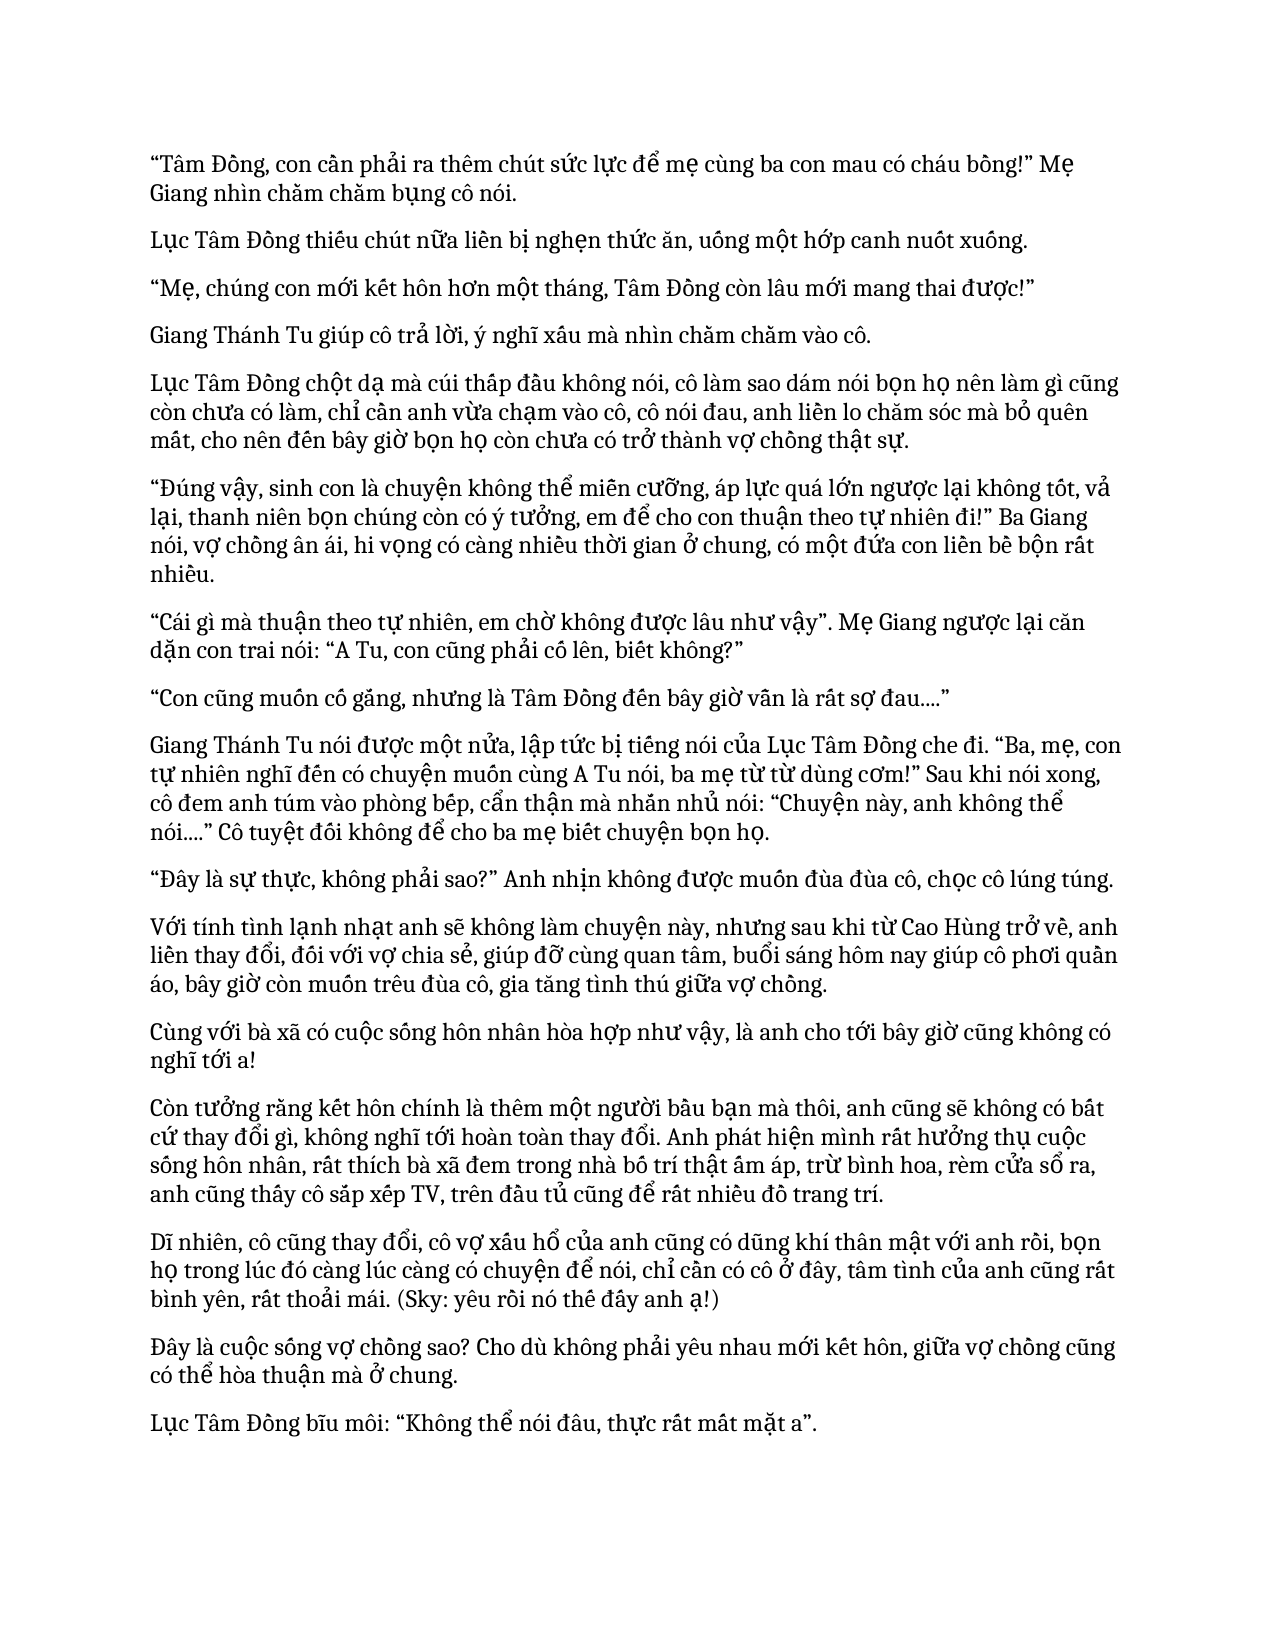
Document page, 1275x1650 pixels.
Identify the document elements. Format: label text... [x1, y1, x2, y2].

text “Con cũng muốn cố gắng, nhưng là Tâm Đồng đến bây giờ vẫn là rất sợ đau....” [150, 684, 1125, 712]
text Lục Tâm Đồng bĩu môi: “Không thể nói đâu, thực rất mất mặt a”. [150, 1409, 1125, 1437]
text Đây là cuộc sống vợ chồng sao? Cho dù không phải yêu nhau mới kết hôn, giữa vợ chồng cũng có thể hòa thuận mà ở chung. [150, 1332, 1125, 1390]
text Còn tưởng rằng kết hôn chính là thêm một người bầu bạn mà thôi, anh cũng sẽ không có bất cứ thay đổi gì, không nghĩ tới hoàn toàn thay đổi. Anh phát hiện mình rất hưởng thụ cuộc sống hôn nhân, rất thích bà xã đem trong nhà bố trí thật ấm áp, trừ bình hoa, rèm cửa sổ ra, anh cũng thấy cô sắp xếp TV, trên đầu tủ cũng để rất nhiều đồ trang trí. [150, 1094, 1125, 1209]
text Giang Thánh Tu nói được một nửa, lập tức bị tiếng nói của Lục Tâm Đồng che đi. “Ba, mẹ, con tự nhiên nghĩ đến có chuyện muốn cùng A Tu nói, ba mẹ từ từ dùng cơm!” Sau khi nói xong, cô đem anh túm vào phòng bếp, cẩn thận mà nhắn nhủ nói: “Chuyện này, anh không thể nói....” Cô tuyệt đối không để cho ba mẹ biết chuyện bọn họ. [150, 731, 1125, 846]
text “Đây là sự thực, không phải sao?” Anh nhịn không được muốn đùa đùa cô, chọc cô lúng túng. [150, 865, 1125, 894]
text “Cái gì mà thuận theo tự nhiên, em chờ không được lâu như vậy”. Mẹ Giang ngược lại căn dặn con trai nói: “A Tu, con cũng phải cố lên, biết không?” [150, 607, 1125, 665]
text Cùng với bà xã có cuộc sống hôn nhân hòa hợp như vậy, là anh cho tới bây giờ cũng không có nghĩ tới a! [150, 1017, 1125, 1075]
text Lục Tâm Đồng thiếu chút nữa liền bị nghẹn thức ăn, uống một hớp canh nuốt xuống. [150, 226, 1125, 255]
text Giang Thánh Tu giúp cô trả lời, ý nghĩ xấu mà nhìn chằm chằm vào cô. [150, 321, 1125, 350]
text “Tâm Đồng, con cần phải ra thêm chút sức lực để mẹ cùng ba con mau có cháu bồng!” Mẹ Giang nhìn chằm chằm bụng cô nói. [150, 150, 1125, 207]
text “Mẹ, chúng con mới kết hôn hơn một tháng, Tâm Đồng còn lâu mới mang thai được!” [150, 274, 1125, 302]
text Lục Tâm Đồng chột dạ mà cúi thấp đầu không nói, cô làm sao dám nói bọn họ nên làm gì cũng còn chưa có làm, chỉ cần anh vừa chạm vào cô, cô nói đau, anh liền lo chăm sóc mà bỏ quên mất, cho nên đến bây giờ bọn họ còn chưa có trở thành vợ chồng thật sự. [150, 369, 1125, 455]
text Dĩ nhiên, cô cũng thay đổi, cô vợ xấu hổ của anh cũng có dũng khí thân mật với anh rồi, bọn họ trong lúc đó càng lúc càng có chuyện để nói, chỉ cần có cô ở đây, tâm tình của anh cũng rất bình yên, rất thoải mái. (Sky: yêu rồi nó thế đấy anh ạ!) [150, 1227, 1125, 1314]
text Với tính tình lạnh nhạt anh sẽ không làm chuyện này, nhưng sau khi từ Cao Hùng trở về, anh liền thay đổi, đối với vợ chia sẻ, giúp đỡ cùng quan tâm, buổi sáng hôm nay giúp cô phơi quần áo, bây giờ còn muốn trêu đùa cô, gia tăng tình thú giữa vợ chồng. [150, 912, 1125, 999]
text “Đúng vậy, sinh con là chuyện không thể miễn cưỡng, áp lực quá lớn ngược lại không tốt, vả lại, thanh niên bọn chúng còn có ý tưởng, em để cho con thuận theo tự nhiên đi!” Ba Giang nói, vợ chồng ân ái, hi vọng có càng nhiều thời gian ở chung, có một đứa con liền bề bộn rất nhiều. [150, 474, 1125, 589]
